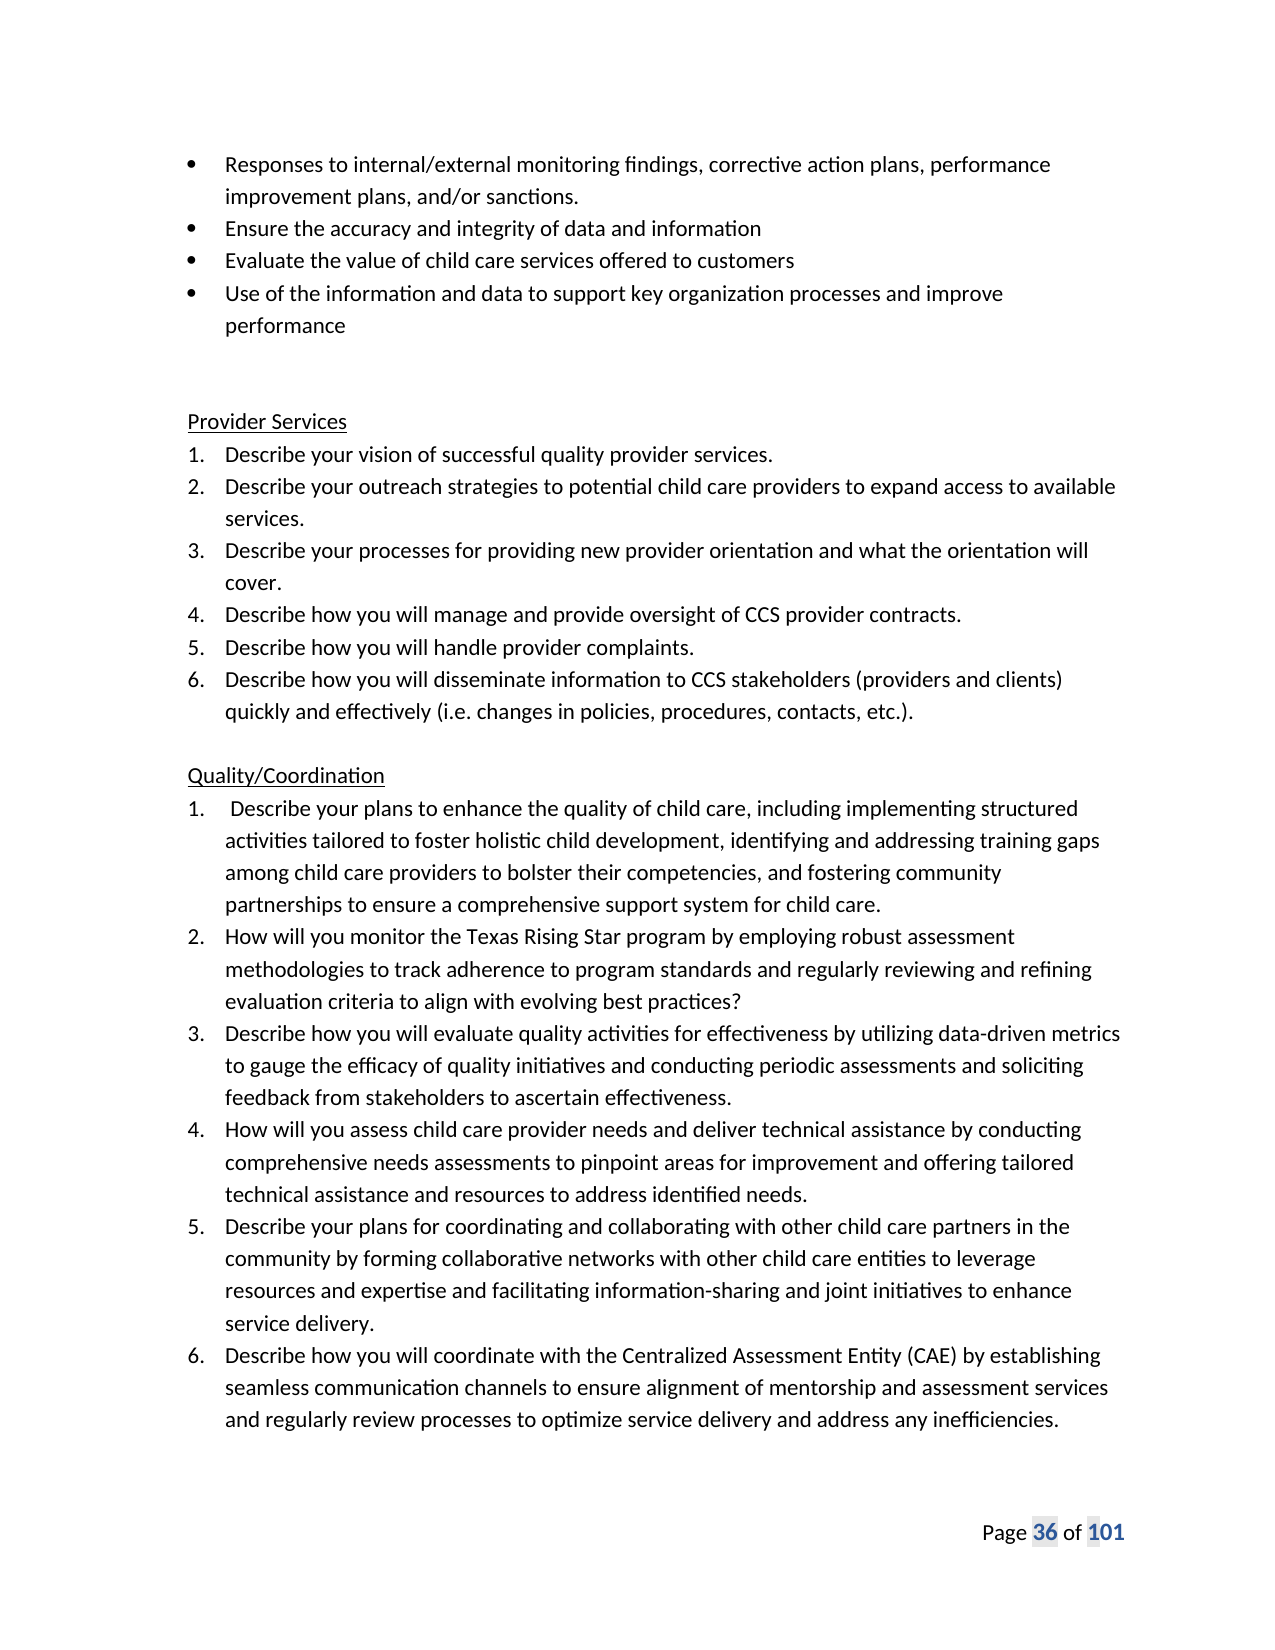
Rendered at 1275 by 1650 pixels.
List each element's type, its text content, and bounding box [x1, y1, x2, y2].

list How will you assess child care provider needs and deliver technical assistance by conducting comprehensive needs assessments to pinpoint areas for improvement and offering tailored technical assistance and resources to address identified needs. [187, 1116, 1125, 1208]
list Describe your vision of successful quality provider services. [187, 440, 1125, 468]
list Describe how you will handle provider complaints. [187, 633, 1125, 661]
list Ensure the accuracy and integrity of data and information [187, 214, 1125, 242]
list Describe how you will disseminate information to CCS stakeholders (providers and clients) quickly and effectively (i.e. changes in policies, procedures, contacts, etc.). [187, 665, 1125, 725]
list Describe your outreach strategies to potential child care providers to expand access to available services. [187, 472, 1125, 532]
list Use of the information and data to support key organization processes and improve performance [187, 279, 1125, 339]
list How will you monitor the Texas Rising Star program by employing robust assessment methodologies to track adherence to program standards and regularly reviewing and refining evaluation criteria to align with evolving best practices? [187, 922, 1125, 1015]
text Quality/Coordination [187, 762, 1125, 789]
list Describe your plans to enhance the quality of child care, including implementing structured activities tailored to foster holistic child development, identifying and addressing training gaps among child care providers to bolster their competencies, and fostering community partnerships to ensure a comprehensive support system for child care. [187, 794, 1125, 918]
list Describe how you will evaluate quality activities for effectiveness by utilizing data-driven metrics to gauge the efficacy of quality initiatives and conducting periodic assessments and soliciting feedback from stakeholders to ascertain effectiveness. [187, 1019, 1125, 1111]
list Describe your plans for coordinating and collaborating with other child care partners in the community by forming collaborative networks with other child care entities to leverage resources and expertise and facilitating information-sharing and joint initiatives to enhance service delivery. [187, 1212, 1125, 1337]
list Describe how you will coordinate with the Centralized Assessment Entity (CAE) by establishing seamless communication channels to ensure alignment of mentorship and assessment services and regularly review processes to optimize service delivery and address any inefficiencies. [187, 1341, 1125, 1433]
list Responses to internal/external monitoring findings, corrective action plans, performance improvement plans, and/or sanctions. [187, 150, 1125, 210]
list Evaluate the value of child care services offered to customers [187, 247, 1125, 274]
list Describe how you will manage and provide oversight of CCS provider contracts. [187, 601, 1125, 629]
text Provider Services [187, 407, 1125, 436]
list Describe your processes for providing new provider orientation and what the orientation will cover. [187, 536, 1125, 596]
